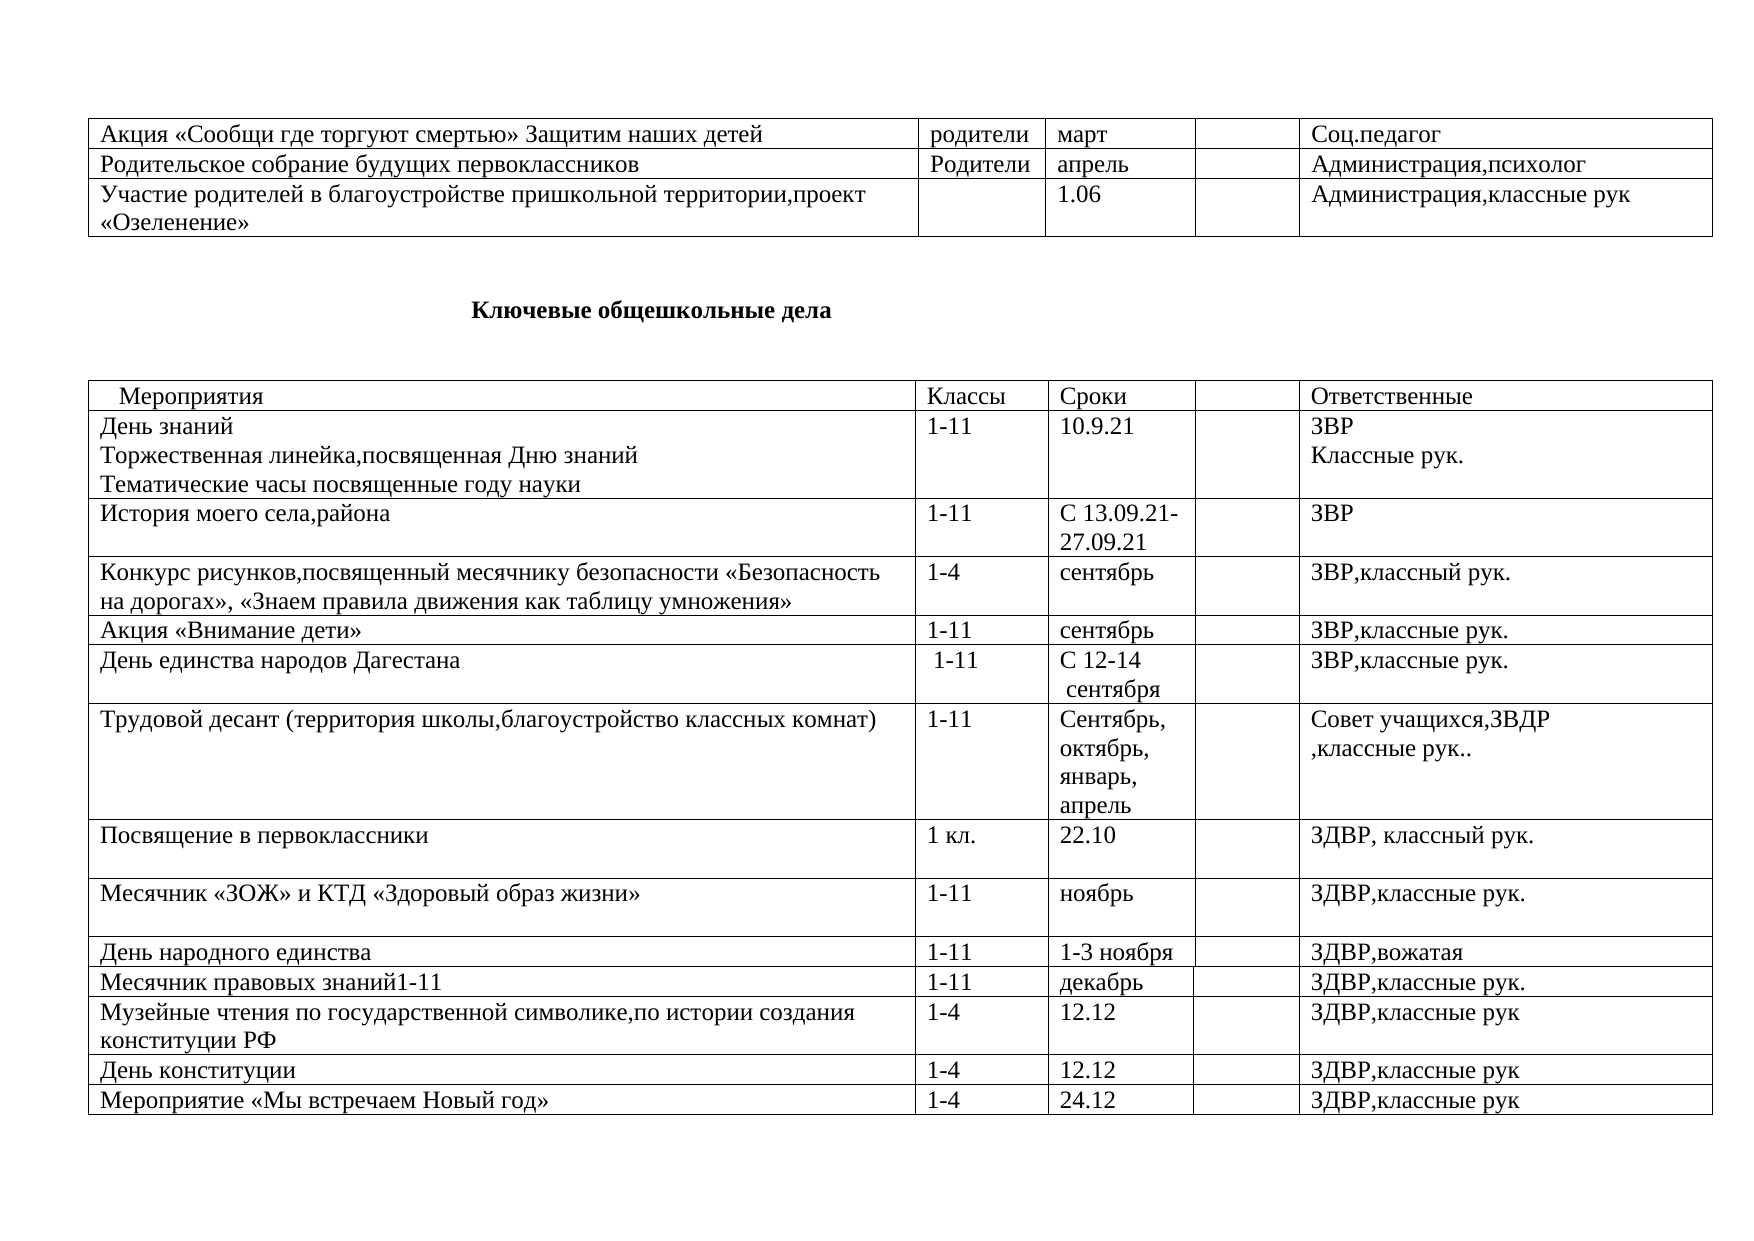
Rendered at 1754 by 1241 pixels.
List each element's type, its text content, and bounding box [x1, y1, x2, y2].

table_cell День конституции [89, 1055, 915, 1084]
table_cell [1194, 997, 1299, 1054]
table_cell История моего села,района [89, 499, 915, 556]
table_cell 1-11 [916, 937, 1048, 966]
table_cell сентябрь [1049, 616, 1195, 644]
table_cell [1196, 499, 1299, 556]
table_cell 1-4 [916, 997, 1048, 1054]
table_header Мероприятия [89, 381, 915, 410]
table_cell С 13.09.21- 27.09.21 [1049, 499, 1195, 556]
table_header Ответственные [1300, 381, 1712, 410]
table_cell 24.12 [1049, 1085, 1193, 1114]
table_cell [1196, 616, 1299, 644]
table_cell [1196, 645, 1299, 703]
table_cell родители [919, 119, 1045, 148]
table_cell ЗВР,классные рук. [1300, 616, 1712, 644]
table_cell [1196, 149, 1299, 178]
table_cell Родители [919, 149, 1045, 178]
table_cell апрель [1046, 149, 1195, 178]
table_cell ЗДВР,классные рук. [1300, 967, 1712, 996]
table_cell [1196, 557, 1299, 614]
table_cell [1196, 179, 1299, 236]
table_cell 1-11 [916, 879, 1048, 936]
table_cell С 12-14 сентября [1049, 645, 1195, 703]
table_cell ЗДВР,вожатая [1300, 937, 1712, 966]
table_cell Месячник правовых знаний1-11 [89, 967, 915, 996]
table_cell 1-11 [916, 616, 1048, 644]
table_cell Родительское собрание будущих первоклассников [89, 149, 918, 178]
table_header Классы [916, 381, 1048, 410]
table_cell День народного единства [89, 937, 915, 966]
table_cell Администрация,психолог [1300, 149, 1712, 178]
table_cell Конкурс рисунков,посвященный месячнику безопасности «Безопасность на дорогах», «Знаем правила движения как таблицу умножения» [89, 557, 915, 614]
table_cell Посвящение в первоклассники [89, 820, 915, 877]
text Ключевые общешкольные дела [177, 295, 1538, 323]
table_cell март [1046, 119, 1195, 148]
table_cell [1194, 1055, 1299, 1084]
table_cell 1-11 [916, 967, 1048, 996]
table_cell 1-4 [916, 1055, 1048, 1084]
table_cell ноябрь [1049, 879, 1195, 936]
table_cell Акция «Внимание дети» [89, 616, 915, 644]
table_cell Месячник «ЗОЖ» и КТД «Здоровый образ жизни» [89, 879, 915, 936]
table_cell Совет учащихся,ЗВДР ,классные рук.. [1300, 704, 1712, 819]
table_header [1196, 381, 1299, 410]
table_cell ЗДВР,классные рук. [1300, 879, 1712, 936]
table_cell ЗДВР,классные рук [1300, 1055, 1712, 1084]
table_cell [1196, 119, 1299, 148]
table_cell 12.12 [1049, 997, 1193, 1054]
table_cell [1194, 1085, 1299, 1114]
table_cell День знаний Торжественная линейка,посвященная Дню знаний Тематические часы посвященные году науки [89, 411, 915, 497]
table_cell 1.06 [1046, 179, 1195, 236]
table_cell ЗДВР,классные рук [1300, 997, 1712, 1054]
table_cell Мероприятие «Мы встречаем Новый год» [89, 1085, 915, 1114]
table_cell ЗВР Классные рук. [1300, 411, 1712, 497]
table_cell Соц.педагог [1300, 119, 1712, 148]
table_cell [1194, 967, 1299, 996]
table_cell [1196, 411, 1299, 497]
table_cell ЗДВР,классные рук [1300, 1085, 1712, 1114]
table_cell 1-4 [916, 557, 1048, 614]
table_cell ЗВР [1300, 499, 1712, 556]
table_cell 12.12 [1049, 1055, 1193, 1084]
table_cell [1196, 937, 1299, 966]
table_cell Музейные чтения по государственной символике,по истории создания конституции РФ [89, 997, 915, 1054]
table_cell ЗВР,классные рук. [1300, 645, 1712, 703]
table_cell Сентябрь, октябрь, январь, апрель [1049, 704, 1195, 819]
table_cell День единства народов Дагестана [89, 645, 915, 703]
table_cell 1-3 ноября [1049, 937, 1195, 966]
table_cell ЗДВР, классный рук. [1300, 820, 1712, 877]
table_cell 1-11 [916, 645, 1048, 703]
table_cell сентябрь [1049, 557, 1195, 614]
table_cell 22.10 [1049, 820, 1195, 877]
table_cell 1-4 [916, 1085, 1048, 1114]
table_cell [1196, 879, 1299, 936]
table_cell 1-11 [916, 411, 1048, 497]
table_cell 1-11 [916, 499, 1048, 556]
table_cell 10.9.21 [1049, 411, 1195, 497]
table_cell 1-11 [916, 704, 1048, 819]
table_cell Трудовой десант (территория школы,благоустройство классных комнат) [89, 704, 915, 819]
table_cell [1196, 820, 1299, 877]
table_cell Участие родителей в благоустройстве пришкольной территории,проект «Озеленение» [89, 179, 918, 236]
table_cell Акция «Сообщи где торгуют смертью» Защитим наших детей [89, 119, 918, 148]
table_cell [919, 179, 1045, 236]
table_cell 1 кл. [916, 820, 1048, 877]
table_cell декабрь [1049, 967, 1193, 996]
table_cell ЗВР,классный рук. [1300, 557, 1712, 614]
table_cell [1196, 704, 1299, 819]
table_cell Администрация,классные рук [1300, 179, 1712, 236]
table_header Сроки [1049, 381, 1195, 410]
